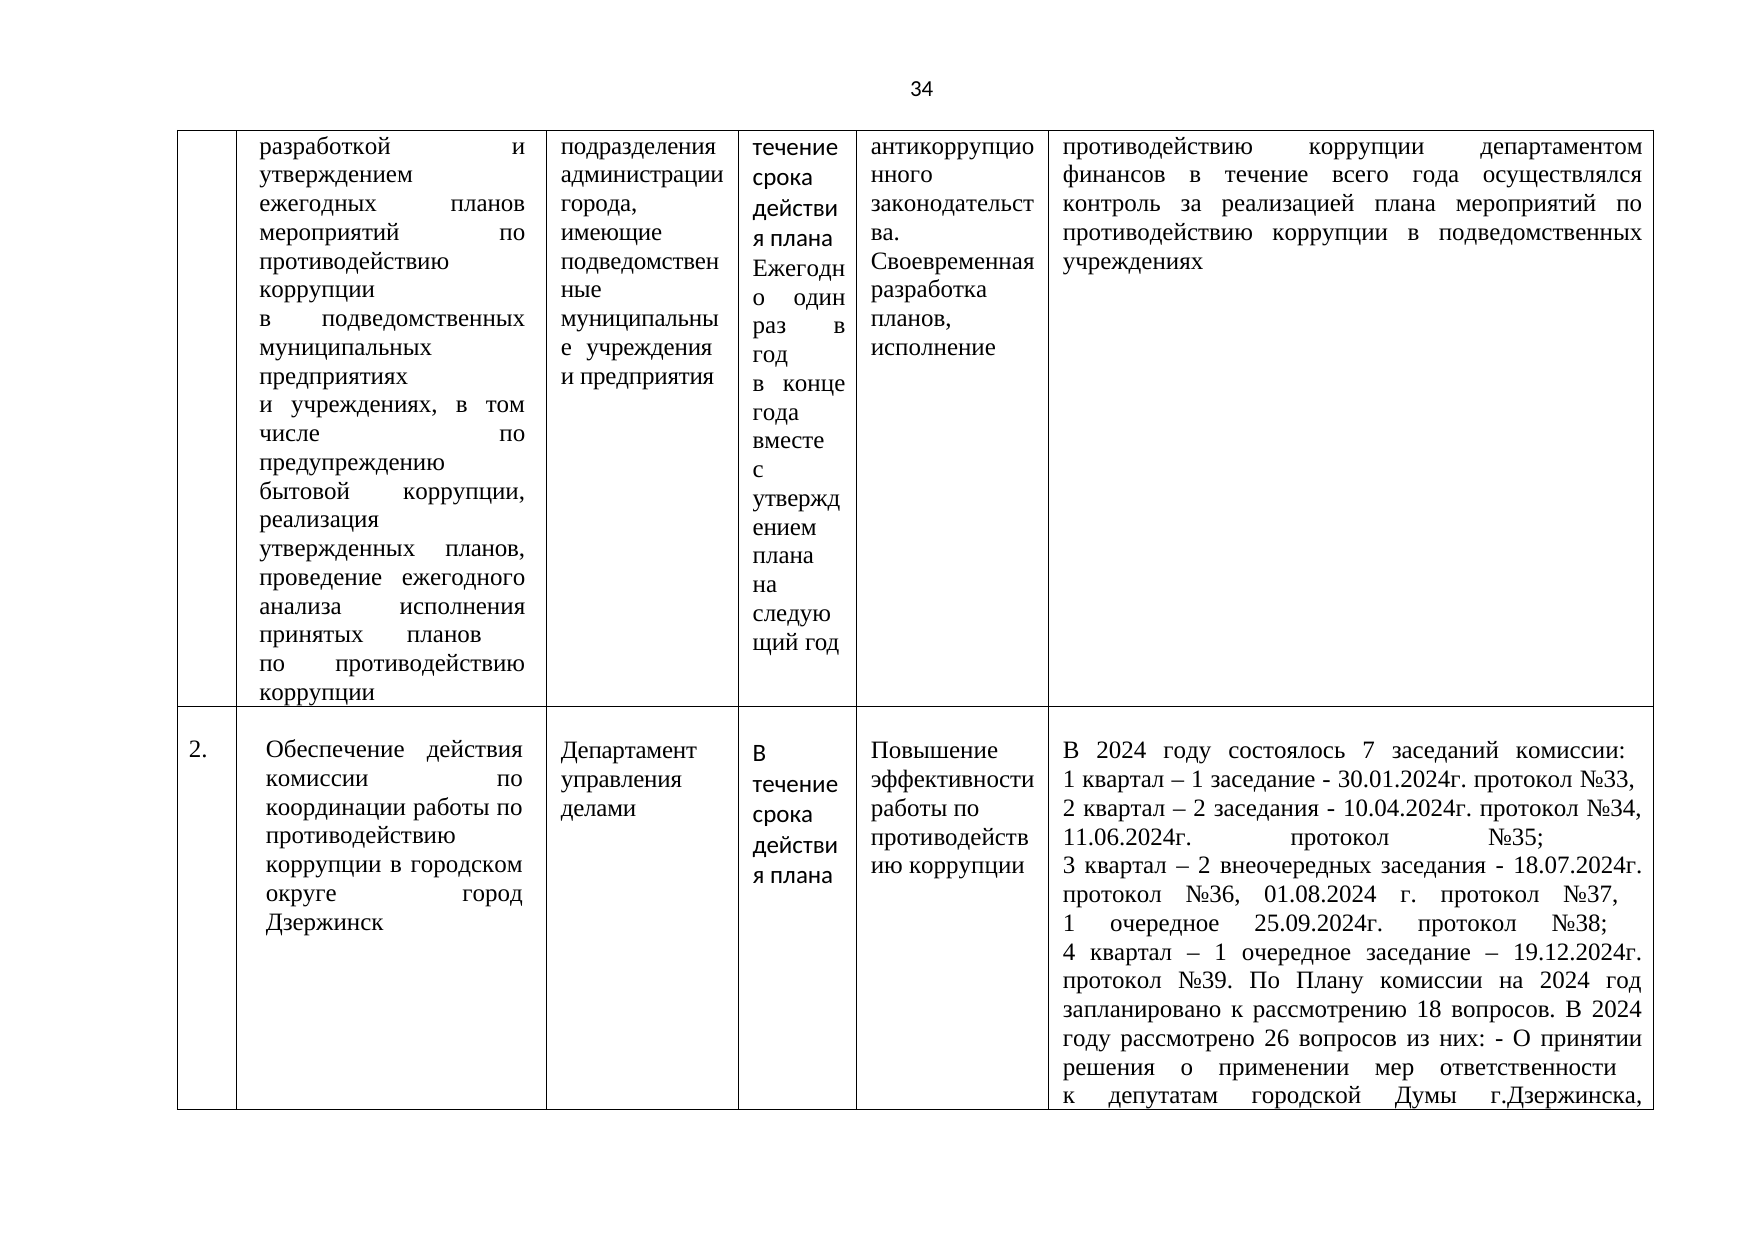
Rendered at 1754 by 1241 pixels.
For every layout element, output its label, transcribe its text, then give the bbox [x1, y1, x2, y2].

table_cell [1049, 707, 1653, 1109]
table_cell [1049, 131, 1653, 706]
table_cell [237, 707, 546, 1109]
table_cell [547, 707, 738, 1109]
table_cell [857, 707, 1048, 1109]
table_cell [547, 131, 738, 706]
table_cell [237, 131, 546, 706]
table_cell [739, 707, 856, 1109]
table_cell 2. [178, 707, 236, 1109]
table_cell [739, 131, 856, 706]
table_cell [857, 131, 1048, 706]
table_cell 1. [178, 131, 236, 706]
